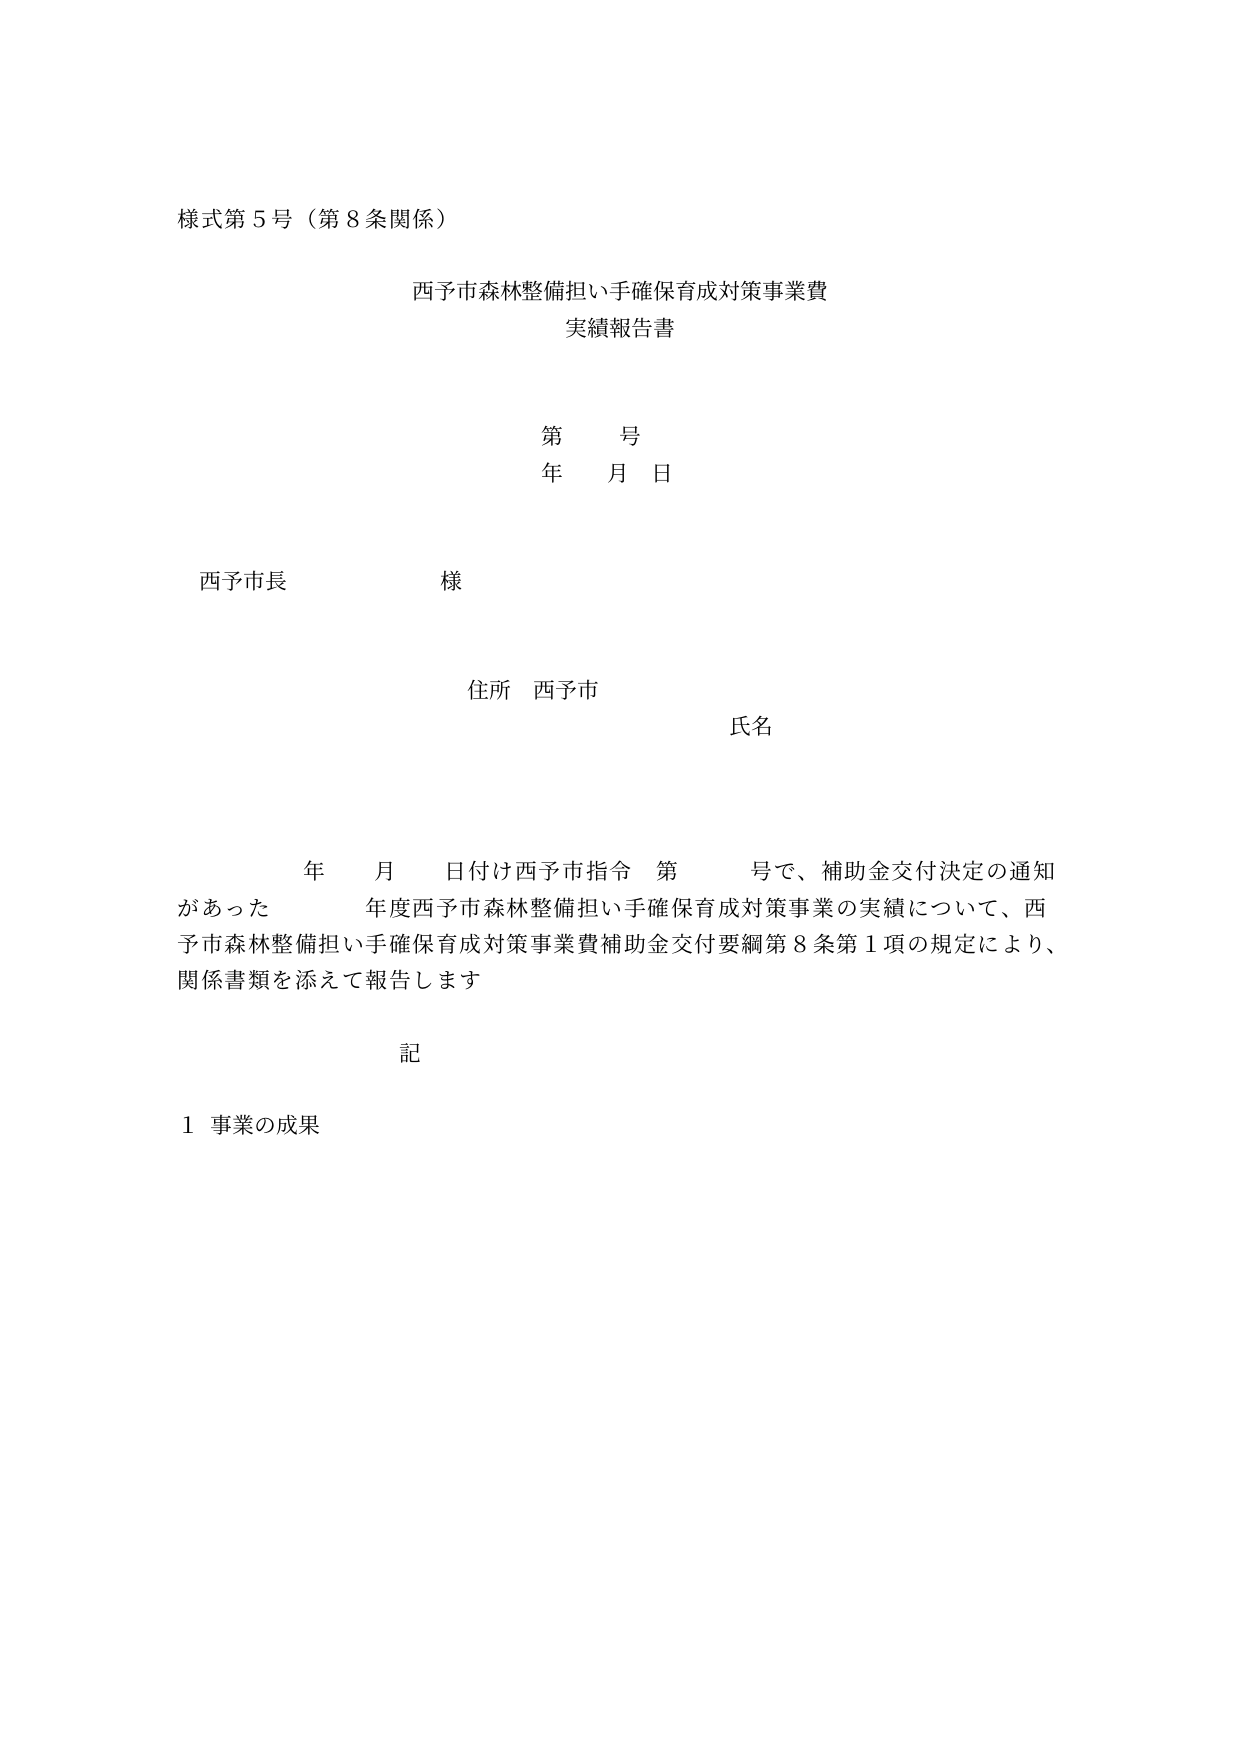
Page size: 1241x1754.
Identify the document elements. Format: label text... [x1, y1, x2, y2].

text 実績報告書 [177, 308, 1063, 344]
text 記 [177, 1033, 1063, 1069]
text 年 月 日 [177, 453, 1063, 489]
text 年 月 日付け西予市指令 第 号で、補助金交付決定の通知があった 年度西予市森林整備担い手確保育成対策事業の実績について、西予市森林整備担い手確保育成対策事業費補助金交付要綱第８条第１項の規定により、関係書類を添えて報告します [177, 852, 1063, 997]
text 様式第５号（第８条関係） [177, 199, 861, 236]
text 西予市長 様 [177, 562, 1063, 598]
text 西予市森林整備担い手確保育成対策事業費 [177, 272, 1063, 308]
text 第 号 [177, 417, 1063, 453]
text 住所 西予市 [177, 671, 1063, 707]
text 氏名 [177, 707, 1063, 743]
text １ 事業の成果 [177, 1106, 1063, 1142]
